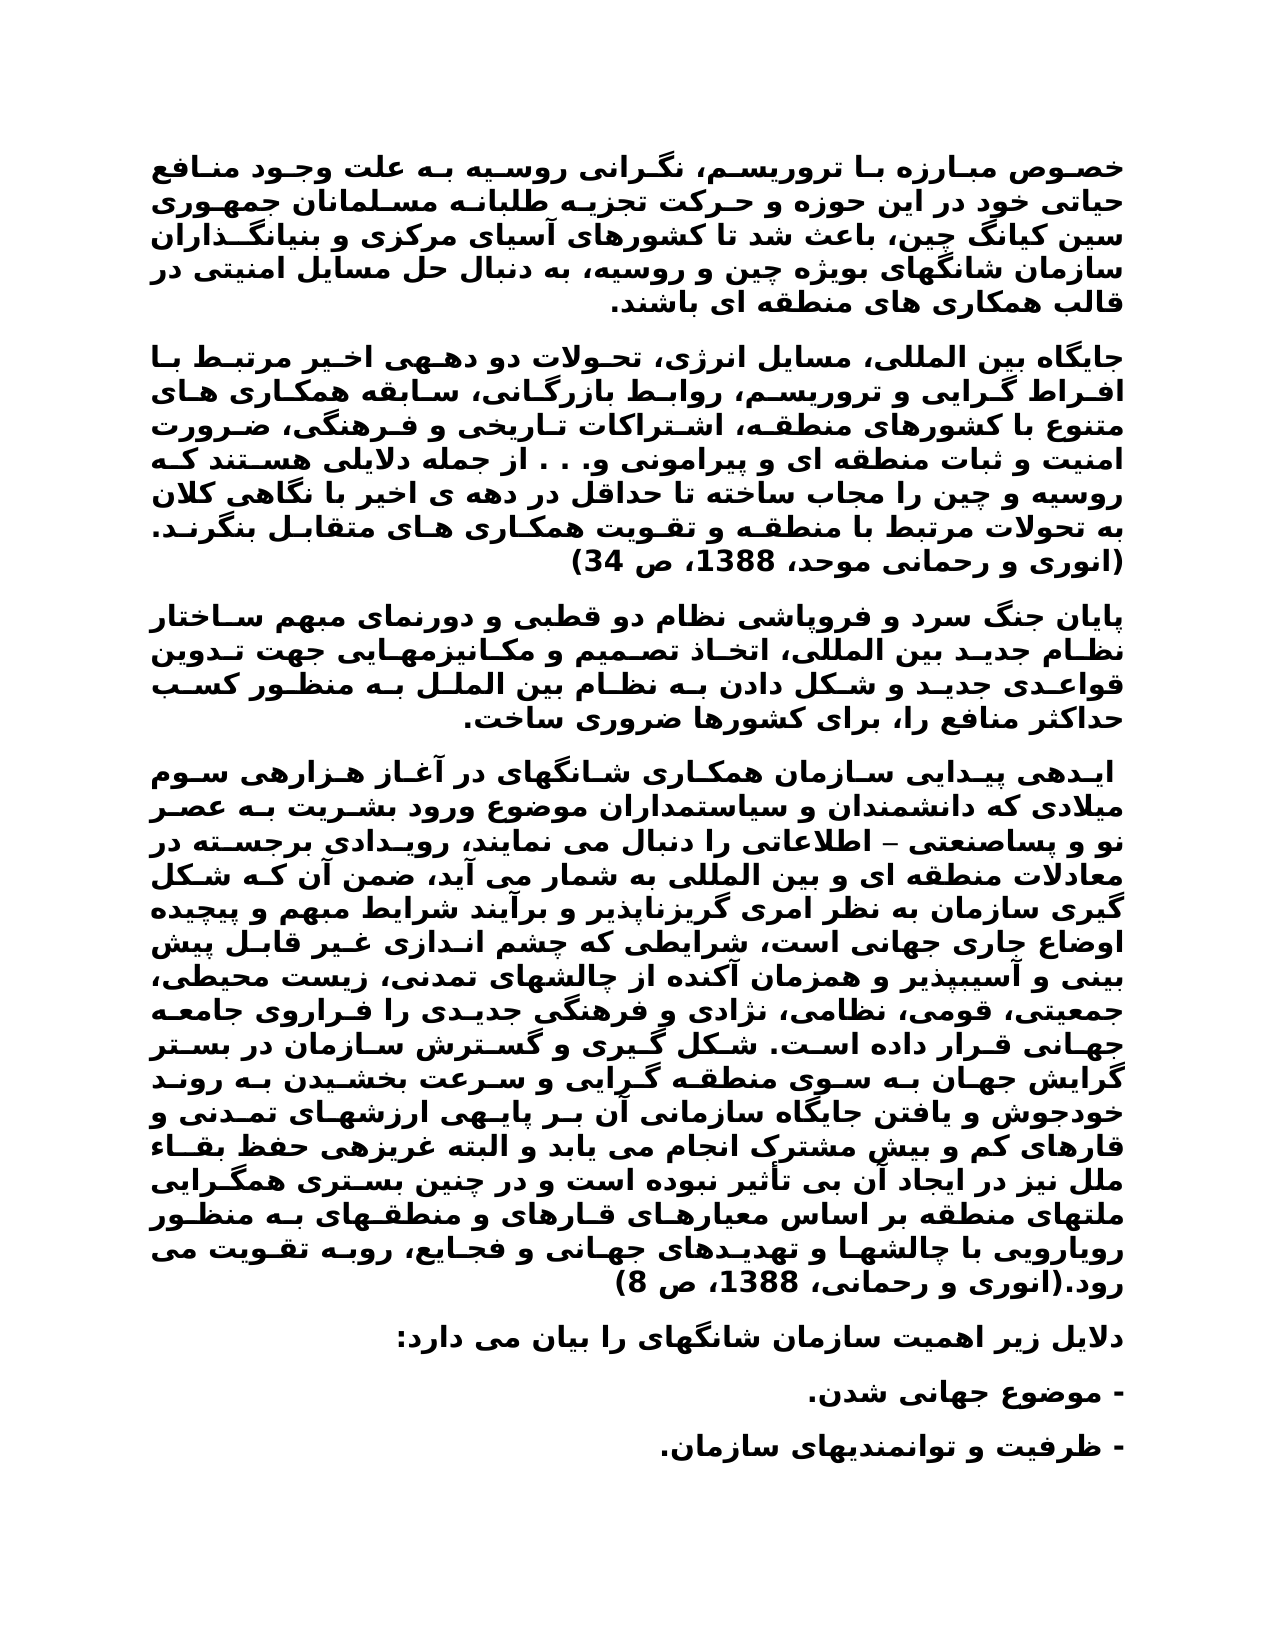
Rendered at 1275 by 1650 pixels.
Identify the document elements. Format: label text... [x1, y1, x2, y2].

text جایگاه بین المللی، مسایل انرژی، تحولات دو دههی اخیر مرتبط با افراط گرایی و تروریسم، روابط بازرگانی، سابقه همکاری های متنوع با کشورهای منطقه، اشتراکات تاریخی و فرهنگی، ضرورت امنیت و ثبات منطقه ای و پیرامونی و. . . از جمله دلایلی هستند که روسیه و چین را مجاب ساخته تا حداقل در دهه ی اخیر با نگاهی کلان به تحولات مرتبط با منطقه و تقویت همکاری های متقابل بنگرند.(انوری و رحمانی موحد، 1388، ص 34) [150, 341, 1125, 578]
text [150, 150, 1125, 320]
text - ظرفیت و توانمندیهای سازمان. [150, 1430, 1125, 1464]
text ایدهی پیدایی سازمان همکاری شانگهای در آغاز هزارهی سوم میلادی که دانشمندان و سیاستمداران موضوع ورود بشریت به عصر نو و پساصنعتی – اطلاعاتی را دنبال می نمایند، رویدادی برجسته در معادلات منطقه ای و بین المللی به شمار می آید، ضمن آن که شکل گیری سازمان به نظر امری گریزناپذیر و برآیند شرایط مبهم و پیچیده اوضاع جاری جهانی است، شرایطی که چشم اندازی غیر قابل پیش بینی و آسیبپذیر و همزمان آکنده از چالشهای تمدنی، زیست محیطی، جمعیتی، قومی، نظامی، نژادی و فرهنگی جدیدی را فراروی جامعه جهانی قرار داده است. شکل گیری و گسترش سازمان در بستر گرایش جهان به سوی منطقه گرایی و سرعت بخشیدن به روند خودجوش و یافتن جایگاه سازمانی آن بر پایهی ارزشهای تمدنی و قارهای کم و بیش مشترک انجام می یابد و البته غریزهی حفظ بقاء ملل نیز در ایجاد آن بی تأثیر نبوده است و در چنین بستری همگرایی ملتهای منطقه بر اساس معیارهای قارهای و منطقهای به منظور رویارویی با چالشها و تهدیدهای جهانی و فجایع، روبه تقویت می رود.(انوری و رحمانی، 1388، ص 8) [150, 756, 1125, 1299]
text - موضوع جهانی شدن. [150, 1375, 1125, 1409]
text دلایل زیر اهمیت سازمان شانگهای را بیان می دارد: [150, 1320, 1125, 1354]
text پایان جنگ سرد و فروپاشی نظام دو قطبی و دورنمای مبهم ساختار نظام جدید بین المللی، اتخاذ تصمیم و مکانیزمهایی جهت تدوین قواعدی جدید و شکل دادن به نظام بین الملل به منظور کسب حداکثر منافع را، برای کشورها ضروری ساخت. [150, 599, 1125, 735]
